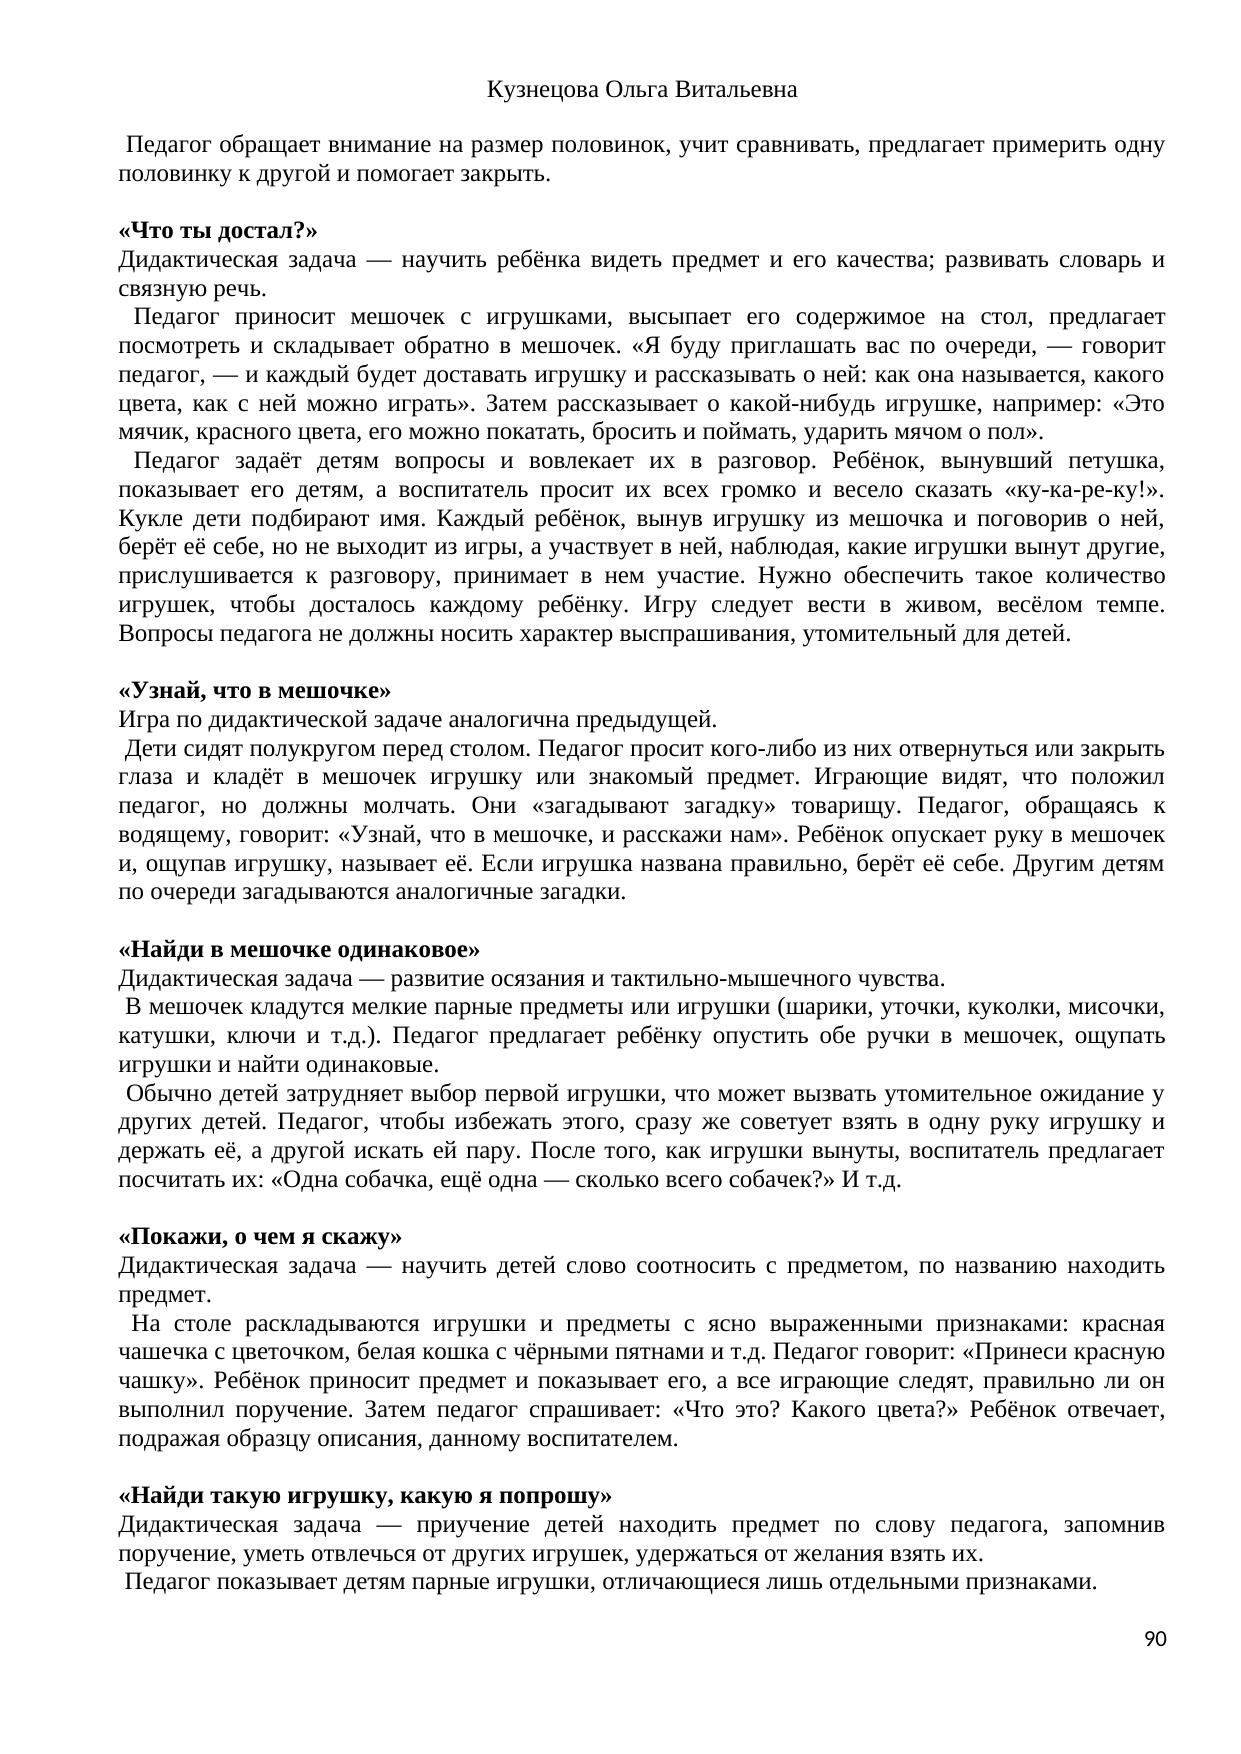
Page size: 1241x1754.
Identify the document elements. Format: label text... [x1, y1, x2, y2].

text На столе раскладываются игрушки и предметы с ясно выраженными признаками: красная чашечка с цветочком, белая кошка с чёрными пятнами и т.д. Педагог говорит: «Принеси красную чашку». Ребёнок приносит предмет и показывает его, а все играющие следят, правильно ли он выполнил поручение. Затем педагог спрашивает: «Что это? Какого цвета?» Ребёнок отвечает, подражая образцу описания, данному воспитателем. [118, 1308, 1167, 1451]
text Дидактическая задача — развитие осязания и тактильно-мышечного чувства. [118, 963, 1167, 991]
text Обычно детей затрудняет выбор первой игрушки, что может вызвать утомительное ожидание у других детей. Педагог, чтобы избежать этого, сразу же советует взять в одну руку игрушку и держать её, а другой искать ей пару. После того, как игрушки вынуты, воспитатель предлагает посчитать их: «Одна собачка, ещё одна — сколько всего собачек?» И т.д. [118, 1078, 1167, 1193]
text «Узнай, что в мешочке» [118, 675, 1167, 704]
text «Покажи, о чем я скажу» [118, 1221, 1167, 1250]
text В мешочек кладутся мелкие парные предметы или игрушки (шарики, уточки, куколки, мисочки, катушки, ключи и т.д.). Педагог предлагает ребёнку опустить обе ручки в мешочек, ощупать игрушки и найти одинаковые. [118, 991, 1167, 1078]
text «Найди в мешочке одинаковое» [118, 934, 1167, 963]
text Педагог показывает детям парные игрушки, отличающиеся лишь отдельными признаками. [118, 1566, 1167, 1595]
text Дидактическая задача — научить детей слово соотносить с предметом, по названию находить предмет. [118, 1250, 1167, 1308]
text Педагог приносит мешочек с игрушками, высыпает его содержимое на стол, предлагает посмотреть и складывает обратно в мешочек. «Я буду приглашать вас по очереди, — говорит педагог, — и каждый будет доставать игрушку и рассказывать о ней: как она называется, какого цвета, как с ней можно играть». Затем рассказывает о какой-нибудь игрушке, например: «Это мячик, красного цвета, его можно покатать, бросить и поймать, ударить мячом о пол». [118, 301, 1167, 445]
text Игра по дидактической задаче аналогична предыдущей. [118, 704, 1167, 733]
text Дидактическая задача — научить ребёнка видеть предмет и его качества; развивать словарь и связную речь. [118, 244, 1167, 301]
text Педагог обращает внимание на размер половинок, учит сравнивать, предлагает примерить одну половинку к другой и помогает закрыть. [118, 129, 1167, 186]
text «Найди такую игрушку, какую я попрошу» [118, 1480, 1167, 1509]
text «Что ты достал?» [118, 215, 1167, 244]
text Дети сидят полукругом перед столом. Педагог просит кого-либо из них отвернуться или закрыть глаза и кладёт в мешочек игрушку или знакомый предмет. Играющие видят, что положил педагог, но должны молчать. Они «загадывают загадку» товарищу. Педагог, обращаясь к водящему, говорит: «Узнай, что в мешочке, и расскажи нам». Ребёнок опускает руку в мешочек и, ощупав игрушку, называет её. Если игрушка названа правильно, берёт её себе. Другим детям по очереди загадываются аналогичные загадки. [118, 733, 1167, 905]
text Дидактическая задача — приучение детей находить предмет по слову педагога, запомнив поручение, уметь отвлечься от других игрушек, удержаться от желания взять их. [118, 1509, 1167, 1566]
text Педагог задаёт детям вопросы и вовлекает их в разговор. Ребёнок, вынувший петушка, показывает его детям, а воспитатель просит их всех громко и весело сказать «ку-ка-ре-ку!». Кукле дети подбирают имя. Каждый ребёнок, вынув игрушку из мешочка и поговорив о ней, берёт её себе, но не выходит из игры, а участвует в ней, наблюдая, какие игрушки вынут другие, прислушивается к разговору, принимает в нем участие. Нужно обеспечить такое количество игрушек, чтобы досталось каждому ребёнку. Игру следует вести в живом, весёлом темпе. Вопросы педагога не должны носить характер выспрашивания, утомительный для детей. [118, 445, 1167, 646]
